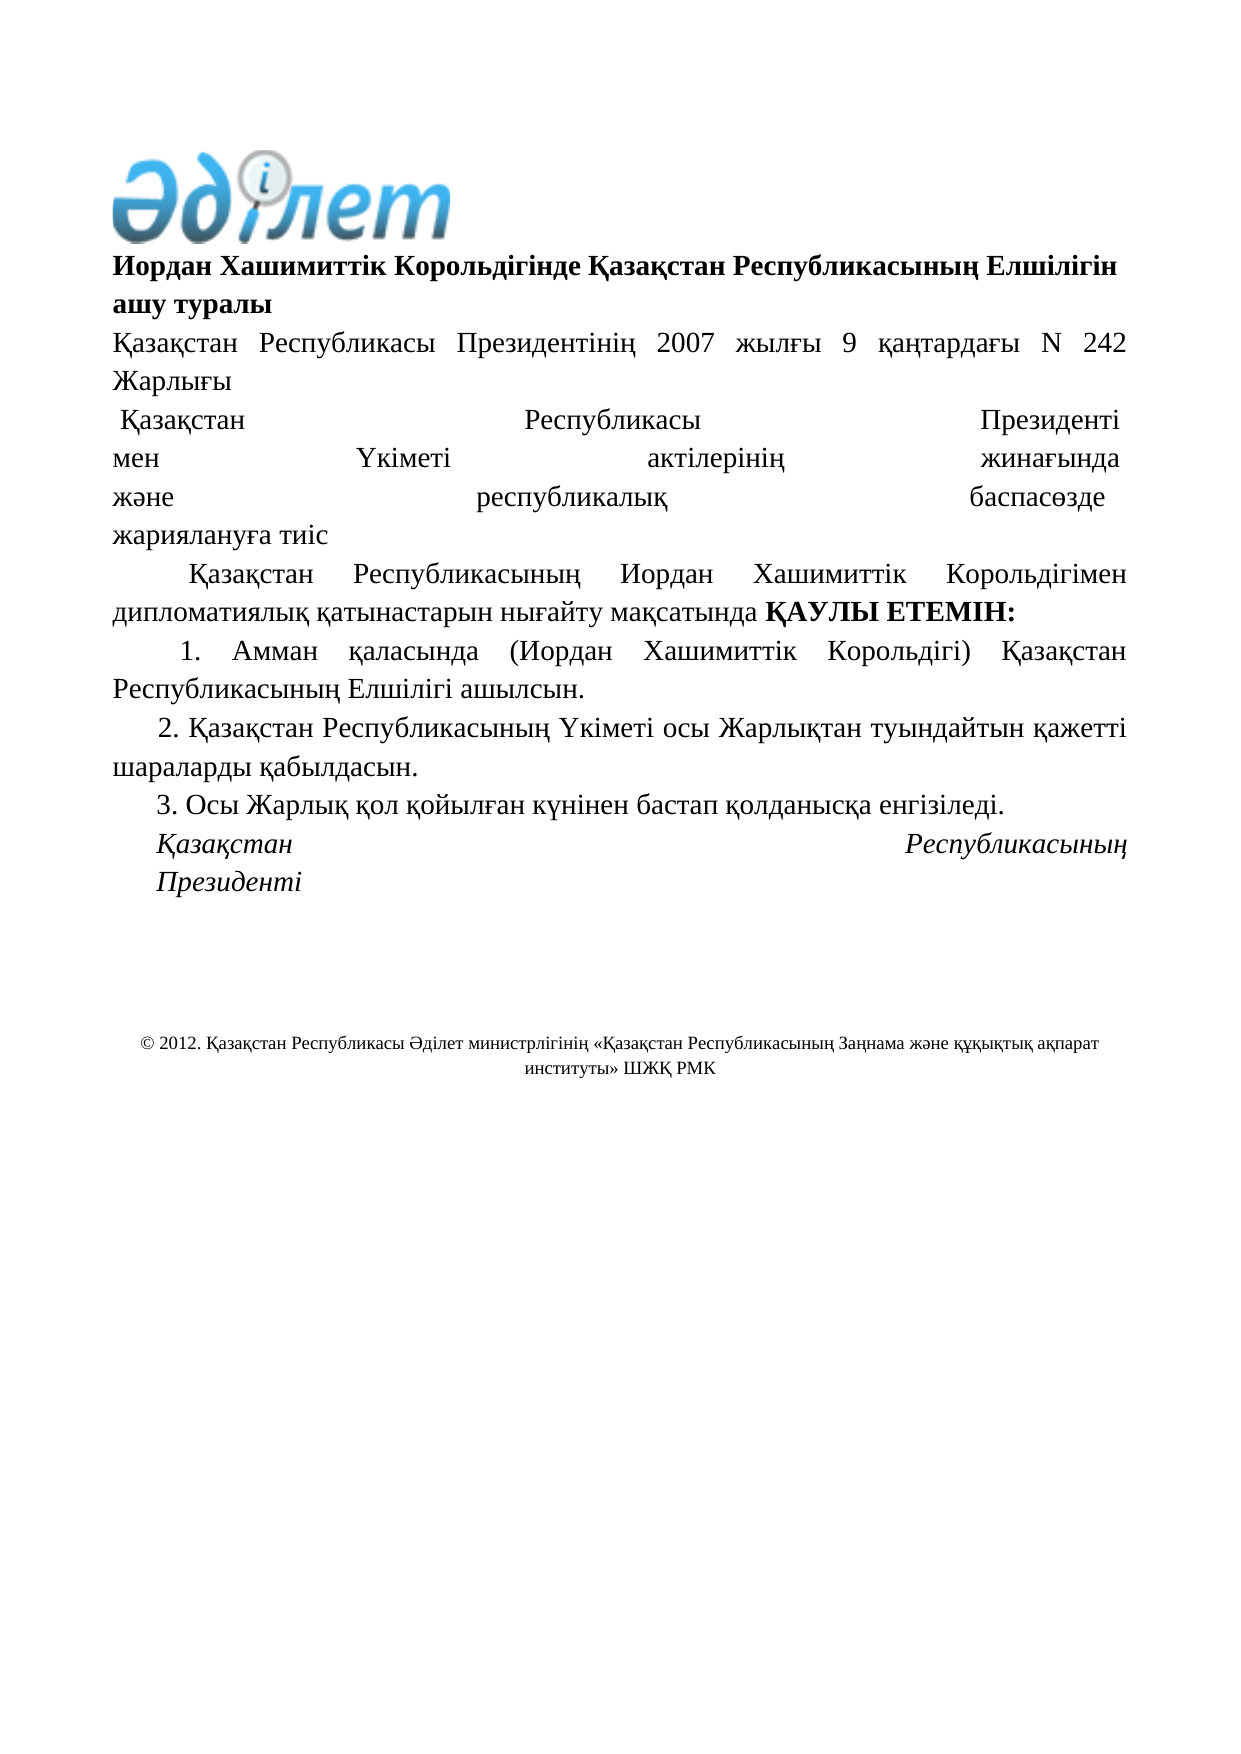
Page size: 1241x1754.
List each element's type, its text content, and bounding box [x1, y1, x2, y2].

text © 2012. Қазақстан Республикасы Әділет министрлігінің «Қазақстан Республикасының Заңнама және құқықтық ақпарат институты» ШЖҚ РМК [112, 1032, 1128, 1078]
text Қазақстан Республикасы Президенті мен Үкіметі актілерінің жинағында және республикалық баспасөзде жариялануға тиіс [112, 402, 1128, 551]
text 3. Осы Жарлық қол қойылған күнінен бастап қолданысқа енгізіледі. [112, 787, 1128, 821]
text Қазақстан Республикасының Иордан Хашимиттік Корольдігімен дипломатиялық қатынастарын нығайту мақсатында ҚАУЛЫ ЕТЕМІН: [112, 556, 1128, 628]
text Қазақстан Республикасының Президенті [112, 826, 1128, 898]
picture [112, 150, 451, 244]
text 2. Қазақстан Республикасының Үкіметі осы Жарлықтан туындайтын қажетті шараларды қабылдасын. [112, 710, 1128, 782]
text Қазақстан Республикасы Президентінің 2007 жылғы 9 қаңтардағы N 242 Жарлығы [112, 325, 1128, 397]
text Иордан Хашимиттік Корольдігінде Қазақстан Республикасының Елшілігін ашу туралы [112, 248, 1128, 320]
text 1. Амман қаласында (Иордан Хашимиттік Корольдігі) Қазақстан Республикасының Елшілігі ашылсын. [112, 633, 1128, 705]
